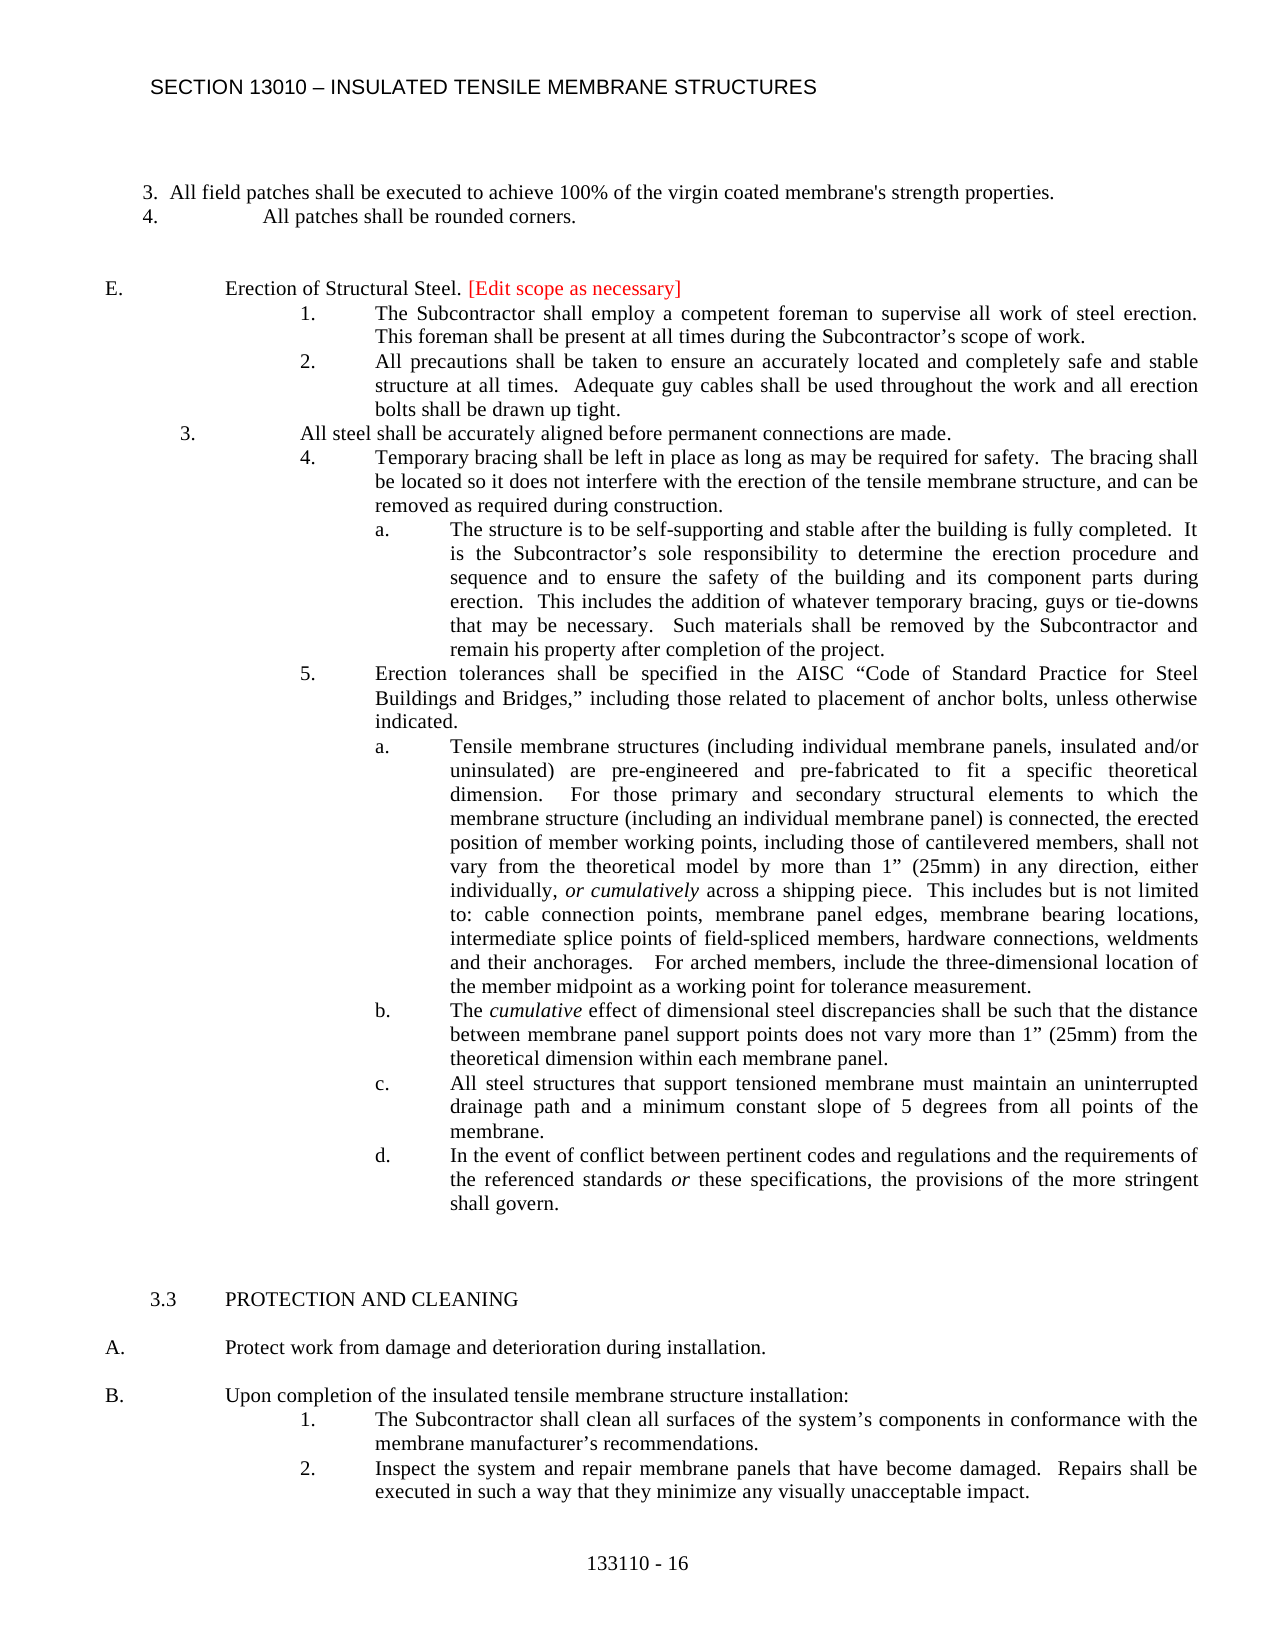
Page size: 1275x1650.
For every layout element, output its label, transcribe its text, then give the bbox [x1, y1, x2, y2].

text 2. Inspect the system and repair membrane panels that have become damaged. Repairs shall be executed in such a way that they minimize any visually unacceptable impact. [300, 1455, 1200, 1503]
text 3. All steel shall be accurately aligned before permanent connections are made. [180, 421, 1200, 445]
text a. The structure is to be self-supporting and stable after the building is fully completed. It is the Subcontractor’s sole responsibility to determine the erection procedure and sequence and to ensure the safety of the building and its component parts during erection. This includes the addition of whatever temporary bracing, guys or tie-downs that may be necessary. Such materials shall be removed by the Subcontractor and remain his property after completion of the project. [375, 517, 1200, 661]
list 3. All field patches shall be executed to achieve 100% of the virgin coated membrane's strength properties. [142, 180, 1200, 204]
text c. All steel structures that support tensioned membrane must maintain an uninterrupted drainage path and a minimum constant slope of 5 degrees from all points of the membrane. [375, 1070, 1200, 1142]
text 3.3 PROTECTION AND CLEANING [150, 1287, 1125, 1311]
text 2. All precautions shall be taken to ensure an accurately located and completely safe and stable structure at all times. Adequate guy cables shall be used throughout the work and all erection bolts shall be drawn up tight. [300, 348, 1200, 421]
text 4. Temporary bracing shall be left in place as long as may be required for safety. The bracing shall be located so it does not interfere with the erection of the tensile membrane structure, and can be removed as required during construction. [300, 445, 1200, 517]
list 4. All patches shall be rounded corners. [142, 204, 1200, 228]
text d. In the event of conflict between pertinent codes and regulations and the requirements of the referenced standards or these specifications, the provisions of the more stringent shall govern. [375, 1142, 1200, 1215]
text 5. Erection tolerances shall be specified in the AISC “Code of Standard Practice for Steel Buildings and Bridges,” including those related to placement of anchor bolts, unless otherwise indicated. [150, 661, 1200, 733]
text b. The cumulative effect of dimensional steel discrepancies shall be such that the distance between membrane panel support points does not vary more than 1” (25mm) from the theoretical dimension within each membrane panel. [375, 998, 1200, 1070]
text a. Tensile membrane structures (including individual membrane panels, insulated and/or uninsulated) are pre-engineered and pre-fabricated to fit a specific theoretical dimension. For those primary and secondary structural elements to which the membrane structure (including an individual membrane panel) is connected, the erected position of member working points, including those of cantilevered members, shall not vary from the theoretical model by more than 1” (25mm) in any direction, either individually, or cumulatively across a shipping piece. This includes but is not limited to: cable connection points, membrane panel edges, membrane bearing locations, intermediate splice points of field-spliced members, hardware connections, weldments and their anchorages. For arched members, include the three-dimensional location of the member midpoint as a working point for tolerance measurement. [375, 733, 1200, 998]
text 1. The Subcontractor shall clean all surfaces of the system’s components in conformance with the membrane manufacturer’s recommendations. [300, 1407, 1200, 1455]
text 1. The Subcontractor shall employ a competent foreman to supervise all work of steel erection. This foreman shall be present at all times during the Subcontractor’s scope of work. [300, 300, 1200, 348]
text B. Upon completion of the insulated tensile membrane structure installation: [105, 1383, 1200, 1407]
text A. Protect work from damage and deterioration during installation. [105, 1335, 1200, 1359]
text E. Erection of Structural Steel. [Edit scope as necessary] [105, 276, 1200, 300]
